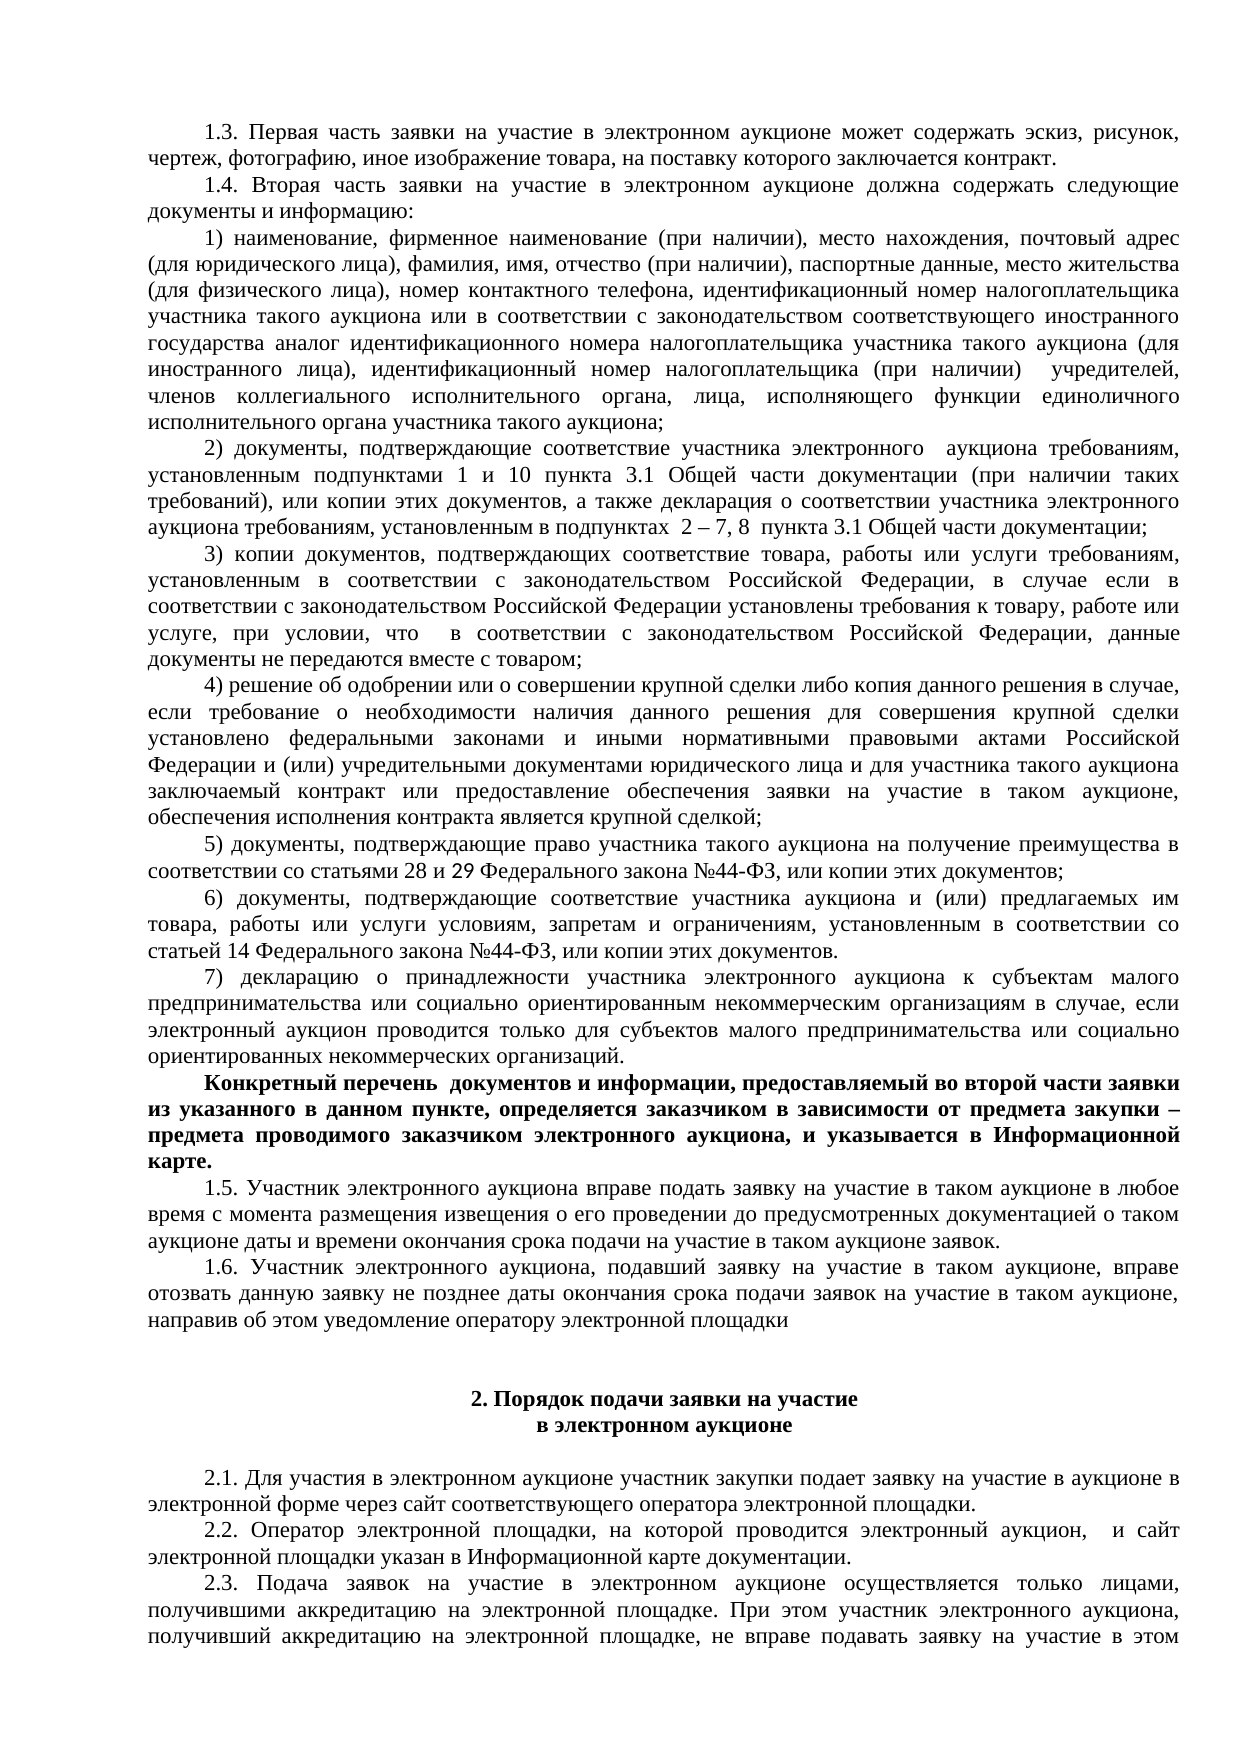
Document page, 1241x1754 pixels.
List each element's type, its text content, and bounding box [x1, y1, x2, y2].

text 5) документы, подтверждающие право участника такого аукциона на получение преимущества в соответствии со статьями 28 и 29 Федерального закона №44-ФЗ, или копии этих документов; [148, 830, 1181, 884]
text 7) декларацию о принадлежности участника электронного аукциона к субъектам малого предпринимательства или социально ориентированным некоммерческим организациям в случае, если электронный аукцион проводится только для субъектов малого предпринимательства или социально ориентированных некоммерческих организаций. [148, 963, 1181, 1068]
text в электронном аукционе [148, 1411, 1181, 1437]
text Конкретный перечень документов и информации, предоставляемый во второй части заявки из указанного в данном пункте, определяется заказчиком в зависимости от предмета закупки – предмета проводимого заказчиком электронного аукциона, и указывается в Информационной карте. [148, 1068, 1181, 1174]
text 2.1. Для участия в электронном аукционе участник закупки подает заявку на участие в аукционе в электронной форме через сайт соответствующего оператора электронной площадки. [148, 1464, 1181, 1517]
text 4) решение об одобрении или о совершении крупной сделки либо копия данного решения в случае, если требование о необходимости наличия данного решения для совершения крупной сделки установлено федеральными законами и иными нормативными правовыми актами Российской Федерации и (или) учредительными документами юридического лица и для участника такого аукциона заключаемый контракт или предоставление обеспечения заявки на участие в таком аукционе, обеспечения исполнения контракта является крупной сделкой; [148, 672, 1181, 830]
text 1) наименование, фирменное наименование (при наличии), место нахождения, почтовый адрес (для юридического лица), фамилия, имя, отчество (при наличии), паспортные данные, место жительства (для физического лица), номер контактного телефона, идентификационный номер налогоплательщика участника такого аукциона или в соответствии с законодательством соответствующего иностранного государства аналог идентификационного номера налогоплательщика участника такого аукциона (для иностранного лица), идентификационный номер налогоплательщика (при наличии) учредителей, членов коллегиального исполнительного органа, лица, исполняющего функции единоличного исполнительного органа участника такого аукциона; [148, 223, 1181, 434]
text 1.5. Участник электронного аукциона вправе подать заявку на участие в таком аукционе в любое время с момента размещения извещения о его проведении до предусмотренных документацией о таком аукционе даты и времени окончания срока подачи на участие в таком аукционе заявок. [148, 1174, 1181, 1253]
text 2.2. Оператор электронной площадки, на которой проводится электронный аукцион, и сайт электронной площадки указан в Информационной карте документации. [148, 1517, 1181, 1569]
text 2. Порядок подачи заявки на участие [148, 1385, 1181, 1411]
text 3) копии документов, подтверждающих соответствие товара, работы или услуги требованиям, установленным в соответствии с законодательством Российской Федерации, в случае если в соответствии с законодательством Российской Федерации установлены требования к товару, работе или услуге, при условии, что в соответствии с законодательством Российской Федерации, данные документы не передаются вместе с товаром; [148, 540, 1181, 672]
text 6) документы, подтверждающие соответствие участника аукциона и (или) предлагаемых им товара, работы или услуги условиям, запретам и ограничениям, установленным в соответствии со статьей 14 Федерального закона №44-ФЗ, или копии этих документов. [148, 884, 1181, 963]
text 1.3. Первая часть заявки на участие в электронном аукционе может содержать эскиз, рисунок, чертеж, фотографию, иное изображение товара, на поставку которого заключается контракт. [148, 118, 1181, 171]
text 1.6. Участник электронного аукциона, подавший заявку на участие в таком аукционе, вправе отозвать данную заявку не позднее даты окончания срока подачи заявок на участие в таком аукционе, направив об этом уведомление оператору электронной площадки [148, 1253, 1181, 1332]
text 2) документы, подтверждающие соответствие участника электронного аукциона требованиям, установленным подпунктами 1 и 10 пункта 3.1 Общей части документации (при наличии таких требований), или копии этих документов, а также декларация о соответствии участника электронного аукциона требованиям, установленным в подпунктах 2 – 7, 8 пункта 3.1 Общей части документации; [148, 434, 1181, 540]
text 1.4. Вторая часть заявки на участие в электронном аукционе должна содержать следующие документы и информацию: [148, 171, 1181, 223]
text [148, 1569, 1181, 1648]
